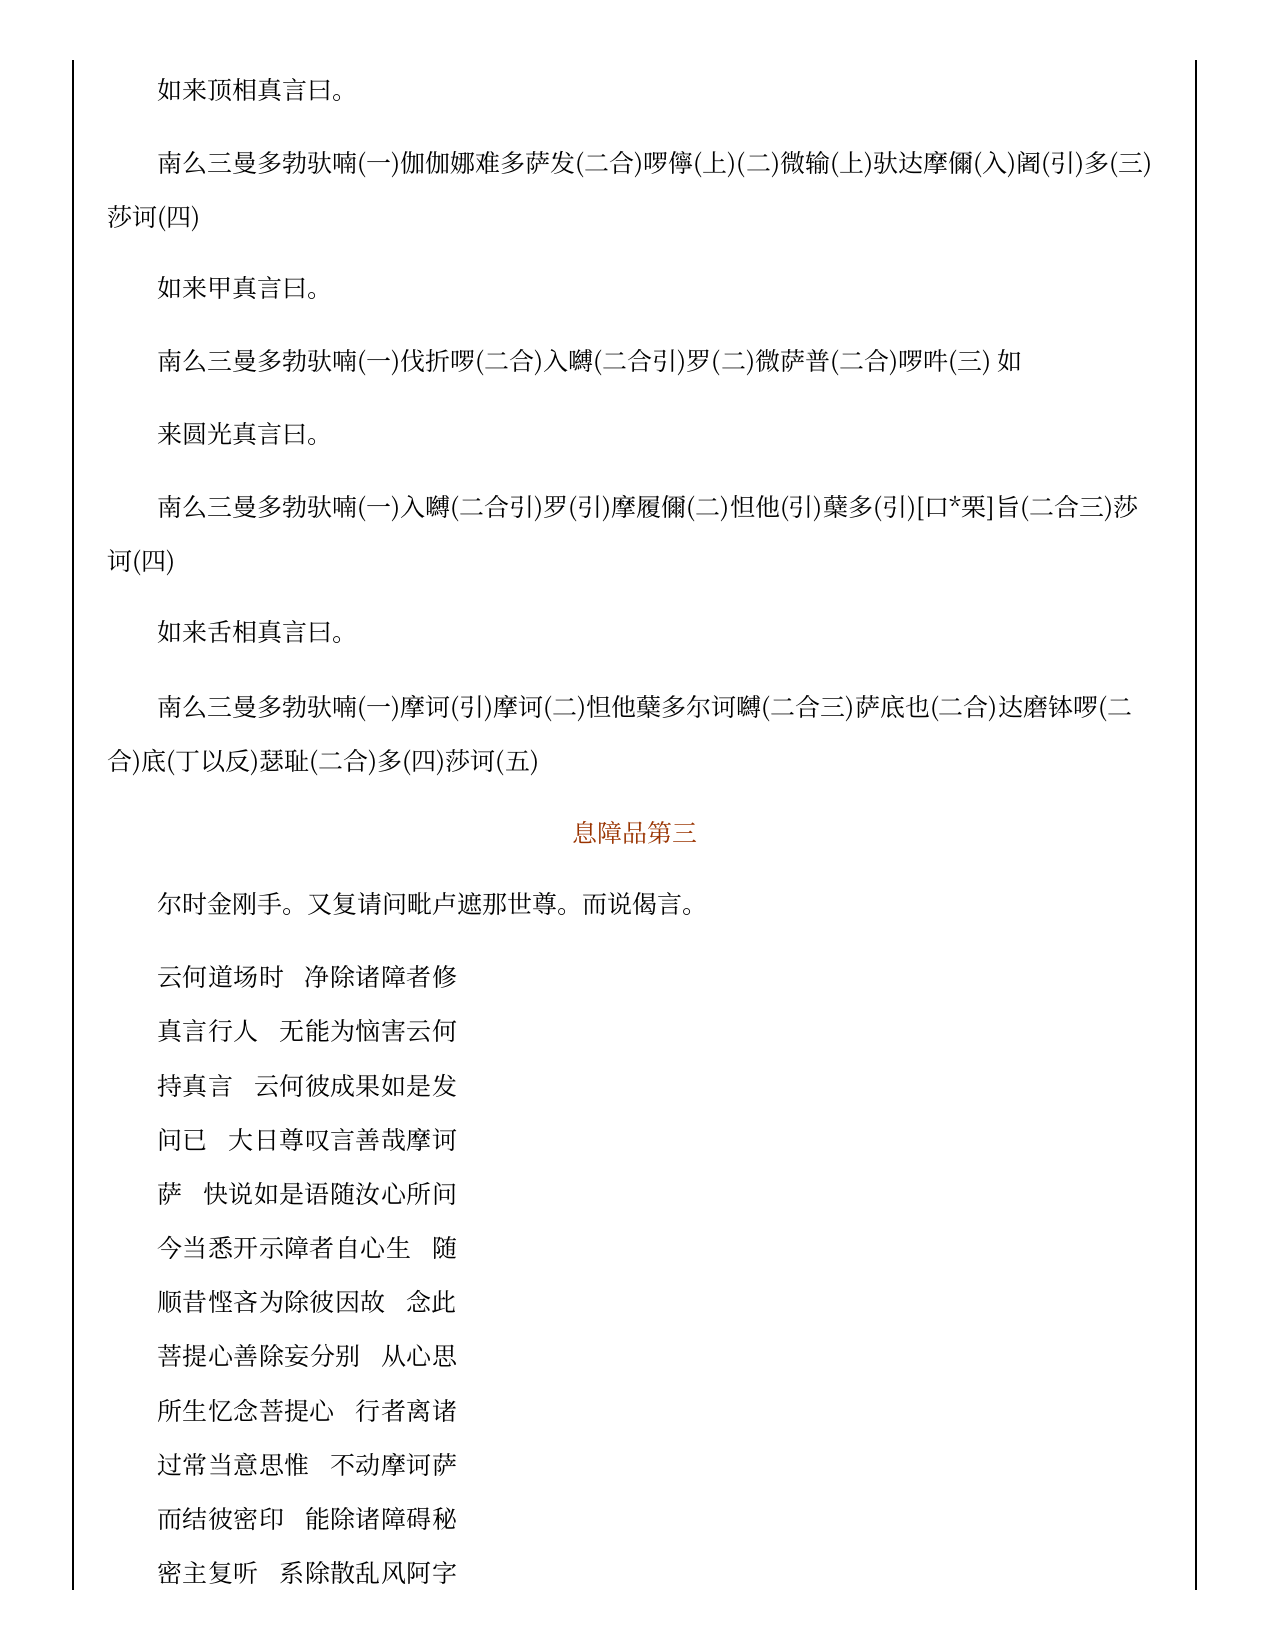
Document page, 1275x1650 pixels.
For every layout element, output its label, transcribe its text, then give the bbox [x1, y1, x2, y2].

text 息障品第三尔时金刚手。又复请问毗卢遮那世尊。而说偈言。 [157, 814, 708, 921]
text 如来甲真言曰。 [157, 268, 1195, 304]
text 如来舌相真言曰。 [157, 612, 1195, 648]
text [157, 958, 458, 1590]
text 南么三曼多勃驮喃(一)伽伽娜难多萨发(二合)啰儜(上)(二)微输(上)驮达摩儞(入)阇(引)多(三)莎诃(四) [107, 143, 1170, 233]
text 如来顶相真言曰。 [157, 71, 1195, 107]
text 南么三曼多勃驮喃(一)伐折啰(二合)入嚩(二合引)罗(二)微萨普(二合)啰吽(三) 如来圆光真言曰。 [157, 341, 1043, 450]
text 南么三曼多勃驮喃(一)入嚩(二合引)罗(引)摩履儞(二)怛他(引)蘖多(引)[口*栗]旨(二合三)莎诃(四) [107, 487, 1147, 577]
text 南么三曼多勃驮喃(一)摩诃(引)摩诃(二)怛他蘖多尔诃嚩(二合三)萨底也(二合)达磨钵啰(二合)底(丁以反)瑟耻(二合)多(四)莎诃(五) [107, 687, 1142, 777]
